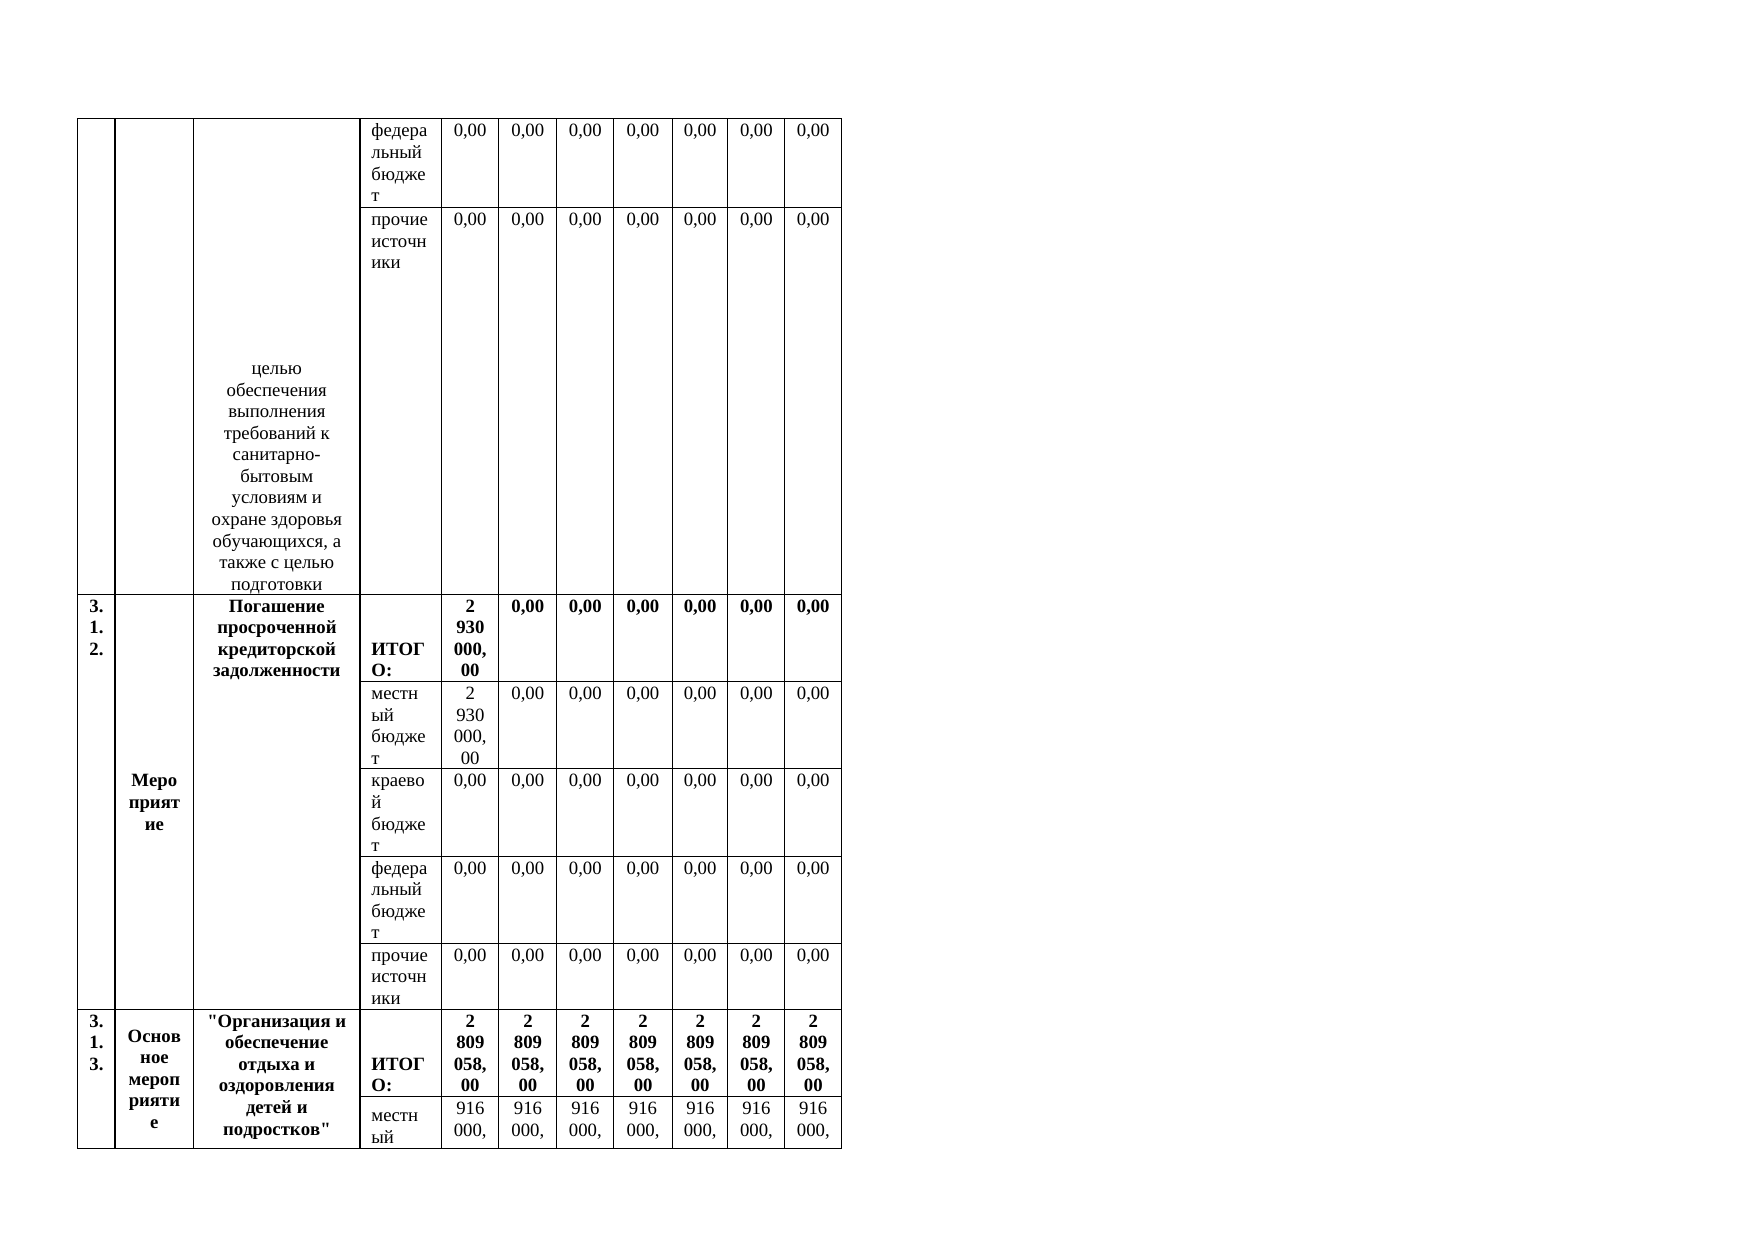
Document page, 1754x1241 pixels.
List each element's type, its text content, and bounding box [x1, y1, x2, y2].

table_cell 0,00 [614, 682, 672, 768]
table_cell 2 809 058,00 [673, 1010, 727, 1096]
table_cell 0,00 [673, 119, 727, 207]
table_cell 916 000,00 [728, 1097, 784, 1147]
table_cell 0,00 [614, 208, 672, 594]
table_cell 0,00 [785, 857, 841, 943]
table_cell 0,00 [614, 769, 672, 856]
table_cell 2 809 058,00 [614, 1010, 672, 1096]
table_cell 0,00 [673, 944, 727, 1008]
table_cell Мероприятие [116, 595, 193, 1008]
table_cell местный бюджет [361, 682, 441, 768]
table_cell 3.1.3. [78, 1010, 114, 1147]
table_cell 0,00 [442, 769, 498, 856]
table_cell 0,00 [557, 682, 613, 768]
table_cell ИТОГО: [361, 595, 441, 681]
table_cell 916 000,00 [499, 1097, 556, 1147]
table_cell 2 809 058,00 [499, 1010, 556, 1096]
table_cell 0,00 [728, 119, 784, 207]
table_cell 0,00 [614, 119, 672, 207]
table_cell 0,00 [442, 208, 498, 594]
table_cell 2 930 000,00 [442, 682, 498, 768]
table_cell 0,00 [499, 208, 556, 594]
table_cell 0,00 [499, 595, 556, 681]
table_cell 0,00 [673, 682, 727, 768]
table_cell 2 809 058,00 [728, 1010, 784, 1096]
table_cell 0,00 [499, 682, 556, 768]
table_cell 0,00 [614, 857, 672, 943]
table_cell 916 000,00 [673, 1097, 727, 1147]
table_cell 0,00 [499, 944, 556, 1008]
table_cell 0,00 [785, 208, 841, 594]
table_cell 0,00 [673, 857, 727, 943]
table_cell 0,00 [499, 119, 556, 207]
table_cell 0,00 [785, 682, 841, 768]
table_cell 0,00 [442, 944, 498, 1008]
table_cell 0,00 [557, 769, 613, 856]
table_cell Основное мероприятие [116, 1010, 193, 1147]
table_cell 916 000,00 [785, 1097, 841, 1147]
table_cell 3.1.2. [78, 595, 114, 1008]
table_cell 0,00 [557, 208, 613, 594]
table_cell 2 809 058,00 [557, 1010, 613, 1096]
table_cell 0,00 [557, 857, 613, 943]
table_cell 916 000,00 [442, 1097, 498, 1147]
table_cell прочие источники [361, 208, 441, 594]
table_cell 0,00 [673, 208, 727, 594]
table_cell 0,00 [785, 595, 841, 681]
table_cell 0,00 [785, 944, 841, 1008]
table_cell краевой бюджет [361, 769, 441, 856]
table_cell 0,00 [673, 595, 727, 681]
table_cell 0,00 [442, 119, 498, 207]
table_cell 0,00 [673, 769, 727, 856]
table_cell "Организация и обеспечение отдыха и оздоровления детей и подростков" [194, 1010, 359, 1147]
table_cell местный бюджет [361, 1097, 441, 1147]
table_cell 0,00 [557, 119, 613, 207]
table_cell 0,00 [728, 944, 784, 1008]
table_cell 916 000,00 [614, 1097, 672, 1147]
table_cell 0,00 [614, 595, 672, 681]
table_cell 0,00 [728, 769, 784, 856]
table_cell Погашение просроченной кредиторской задолженности [194, 595, 359, 1008]
table_cell 2 809 058,00 [442, 1010, 498, 1096]
table_cell 0,00 [728, 208, 784, 594]
table_cell 0,00 [614, 944, 672, 1008]
table_cell 0,00 [442, 857, 498, 943]
table_cell 0,00 [785, 769, 841, 856]
table_cell федеральный бюджет [361, 119, 441, 207]
table_cell 0,00 [728, 857, 784, 943]
table_cell 0,00 [728, 595, 784, 681]
table_cell 0,00 [499, 857, 556, 943]
table_cell прочие источники [361, 944, 441, 1008]
table_cell ИТОГО: [361, 1010, 441, 1096]
table_cell 0,00 [557, 595, 613, 681]
table_cell федеральный бюджет [361, 857, 441, 943]
table_cell 0,00 [728, 682, 784, 768]
table_cell 0,00 [557, 944, 613, 1008]
table_cell 2 930 000,00 [442, 595, 498, 681]
table_cell 0,00 [499, 769, 556, 856]
table_cell 0,00 [785, 119, 841, 207]
table_cell 916 000,00 [557, 1097, 613, 1147]
table_cell 2 809 058,00 [785, 1010, 841, 1096]
